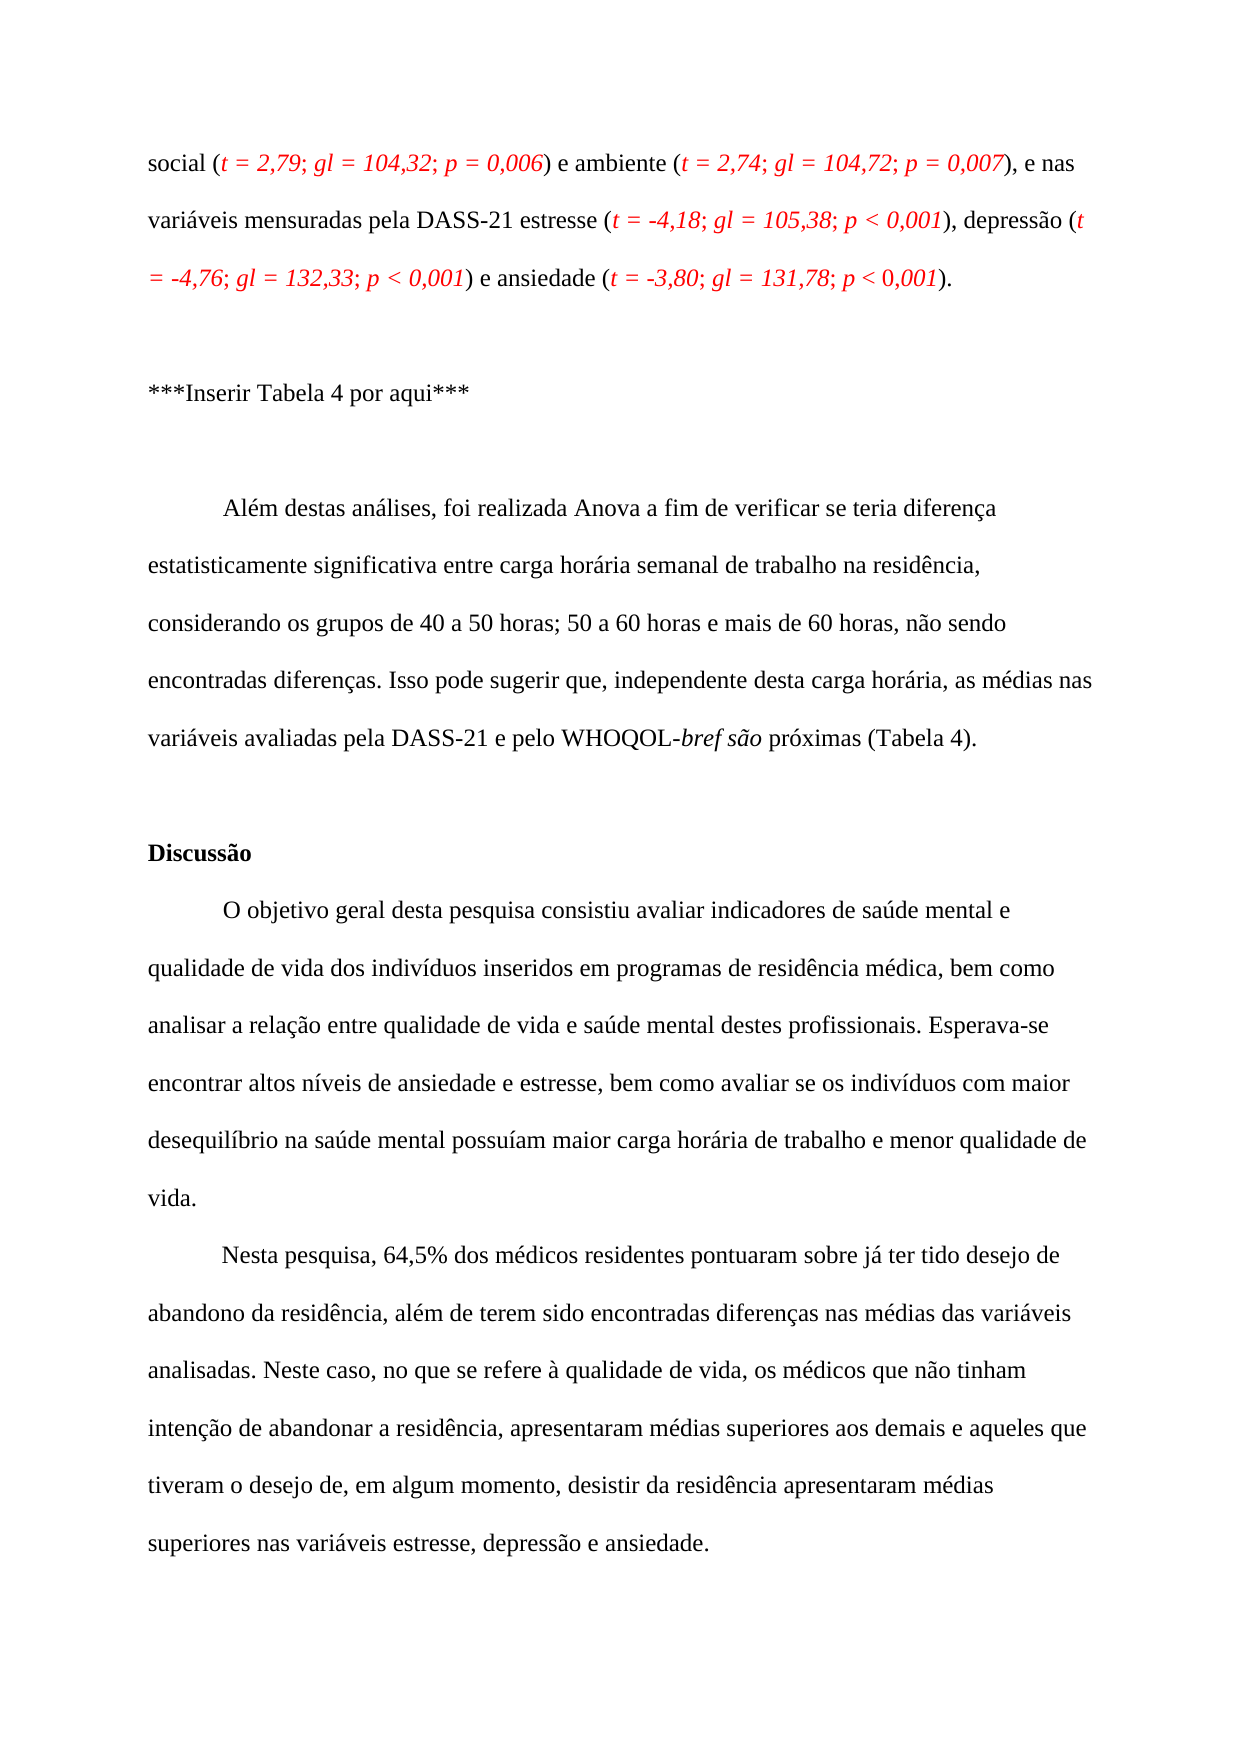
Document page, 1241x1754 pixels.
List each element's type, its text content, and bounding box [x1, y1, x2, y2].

text O objetivo geral desta pesquisa consistiu avaliar indicadores de saúde mental e qualidade de vida dos indivíduos inseridos em programas de residência médica, bem como analisar a relação entre qualidade de vida e saúde mental destes profissionais. Esperava-se encontrar altos níveis de ansiedade e estresse, bem como avaliar se os indivíduos com maior desequilíbrio na saúde mental possuíam maior carga horária de trabalho e menor qualidade de vida. [148, 895, 1093, 1211]
text ***Inserir Tabela 4 por aqui*** [148, 378, 1093, 406]
text Nesta pesquisa, 64,5% dos médicos residentes pontuaram sobre já ter tido desejo de abandono da residência, além de terem sido encontradas diferenças nas médias das variáveis analisadas. Neste caso, no que se refere à qualidade de vida, os médicos que não tinham intenção de abandonar a residência, apresentaram médias superiores aos demais e aqueles que tiveram o desejo de, em algum momento, desistir da residência apresentaram médias superiores nas variáveis estresse, depressão e ansiedade. [148, 1240, 1093, 1556]
text Além destas análises, foi realizada Anova a fim de verificar se teria diferença estatisticamente significativa entre carga horária semanal de trabalho na residência, considerando os grupos de 40 a 50 horas; 50 a 60 horas e mais de 60 horas, não sendo encontradas diferenças. Isso pode sugerir que, independente desta carga horária, as médias nas variáveis avaliadas pela DASS-21 e pelo WHOQOL-bref são próximas (Tabela 4). [148, 493, 1093, 751]
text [148, 148, 1093, 291]
text Discussão [148, 838, 1093, 866]
